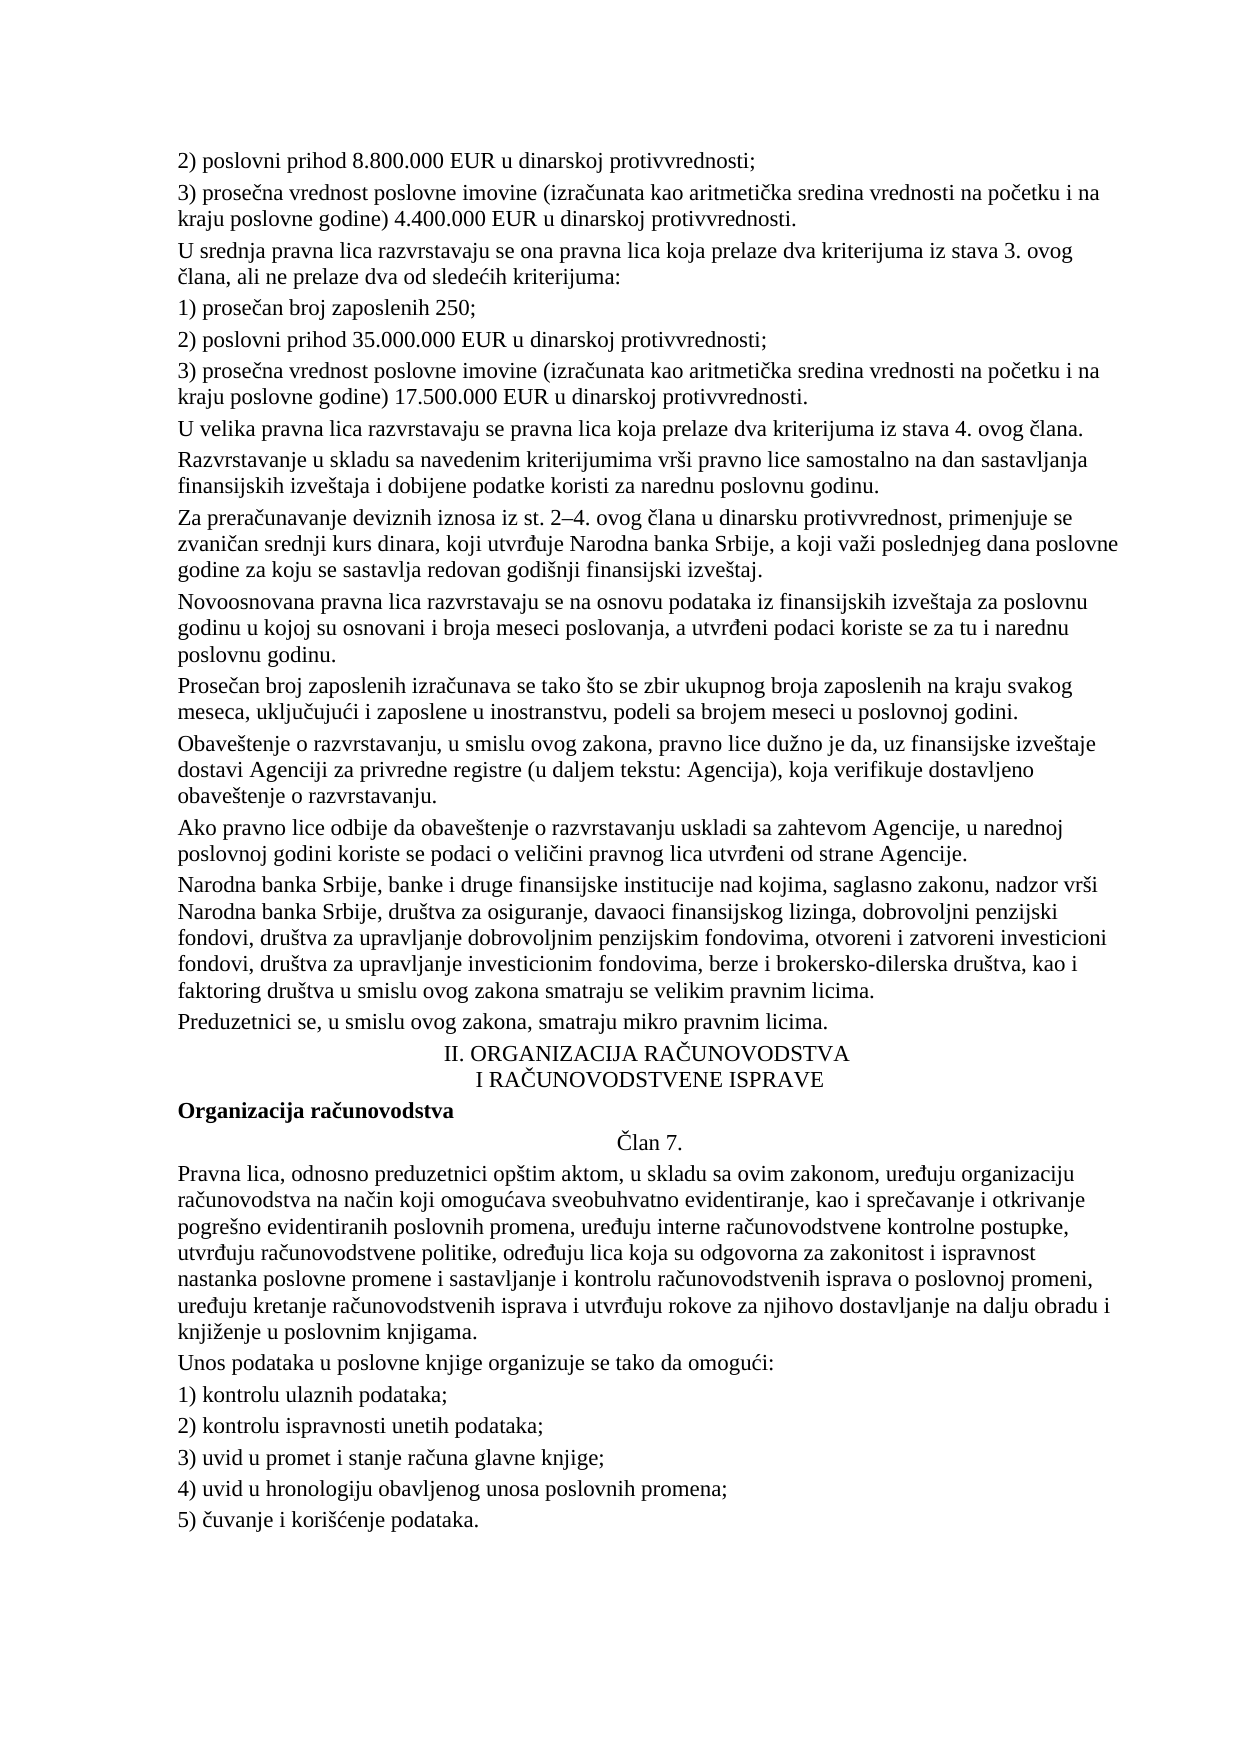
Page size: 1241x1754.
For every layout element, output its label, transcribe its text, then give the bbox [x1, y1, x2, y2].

text Narodna banka Srbije, banke i druge finansijske institucije nad kojima, saglasno zakonu, nadzor vrši Narodna banka Srbije, društva za osiguranje, davaoci finansijskog lizinga, dobrovoljni penzijski fondovi, društva za upravljanje dobrovoljnim penzijskim fondovima, otvoreni i zatvoreni investicioni fondovi, društva za upravljanje investicionim fondovima, berze i brokersko-dilerska društva, kao i faktoring društva u smislu ovog zakona smatraju se velikim pravnim licima. [177, 871, 1122, 1003]
text 3) uvid u promet i stanje računa glavne knjige; [177, 1443, 1122, 1470]
text 3) prosečna vrednost poslovne imovine (izračunata kao aritmetička sredina vrednosti na početku i na kraju poslovne godine) 4.400.000 EUR u dinarskoj protivvrednosti. [177, 179, 1122, 232]
text 3) prosečna vrednost poslovne imovine (izračunata kao aritmetička sredina vrednosti na početku i na kraju poslovne godine) 17.500.000 EUR u dinarskoj protivvrednosti. [177, 357, 1122, 410]
text 2) poslovni prihod 8.800.000 EUR u dinarskoj protivvrednosti; [177, 148, 1122, 174]
text 2) kontrolu ispravnosti unetih podataka; [177, 1412, 1122, 1438]
text Unos podataka u poslovne knjige organizuje se tako da omogući: [177, 1349, 1122, 1376]
text Obaveštenje o razvrstavanju, u smislu ovog zakona, pravno lice dužno je da, uz finansijske izveštaje dostavi Agenciji za privredne registre (u daljem tekstu: Agencija), koja verifikuje dostavljeno obaveštenje o razvrstavanju. [177, 730, 1122, 809]
text Prosečan broj zaposlenih izračunava se tako što se zbir ukupnog broja zaposlenih na kraju svakog meseca, uključujući i zaposlene u inostranstvu, podeli sa brojem meseci u poslovnoj godini. [177, 672, 1122, 725]
text Za preračunavanje deviznih iznosa iz st. 2–4. ovog člana u dinarsku protivvrednost, primenjuje se zvaničan srednji kurs dinara, koji utvrđuje Narodna banka Srbije, a koji važi poslednjeg dana poslovne godine za koju se sastavlja redovan godišnji finansijski izveštaj. [177, 504, 1122, 583]
text 5) čuvanje i korišćenje podataka. [177, 1506, 1122, 1533]
text 4) uvid u hronologiju obavljenog unosa poslovnih promena; [177, 1475, 1122, 1501]
text Novoosnovana pravna lica razvrstavaju se na osnovu podataka iz finansijskih izveštaja za poslovnu godinu u kojoj su osnovani i broja meseci poslovanja, a utvrđeni podaci koriste se za tu i narednu poslovnu godinu. [177, 588, 1122, 667]
text II. ORGANIZACIJA RAČUNOVODSTVA I RAČUNOVODSTVENE ISPRAVE [177, 1039, 1122, 1092]
text Razvrstavanje u skladu sa navedenim kriterijumima vrši pravno lice samostalno na dan sastavljanja finansijskih izveštaja i dobijene podatke koristi za narednu poslovnu godinu. [177, 446, 1122, 499]
text Član 7. [177, 1129, 1122, 1155]
text 2) poslovni prihod 35.000.000 EUR u dinarskoj protivvrednosti; [177, 326, 1122, 352]
text U velika pravna lica razvrstavaju se pravna lica koja prelaze dva kriterijuma iz stava 4. ovog člana. [177, 415, 1122, 441]
text Ako pravno lice odbije da obaveštenje o razvrstavanju uskladi sa zahtevom Agencije, u narednoj poslovnoj godini koriste se podaci o veličini pravnog lica utvrđeni od strane Agencije. [177, 814, 1122, 866]
text Organizacija računovodstva [177, 1097, 1122, 1124]
text Preduzetnici se, u smislu ovog zakona, smatraju mikro pravnim licima. [177, 1008, 1122, 1034]
text Pravna lica, odnosno preduzetnici opštim aktom, u skladu sa ovim zakonom, uređuju organizaciju računovodstva na način koji omogućava sveobuhvatno evidentiranje, kao i sprečavanje i otkrivanje pogrešno evidentiranih poslovnih promena, uređuju interne računovodstvene kontrolne postupke, utvrđuju računovodstvene politike, određuju lica koja su odgovorna za zakonitost i ispravnost nastanka poslovne promene i sastavljanje i kontrolu računovodstvenih isprava o poslovnoj promeni, uređuju kretanje računovodstvenih isprava i utvrđuju rokove za njihovo dostavljanje na dalju obradu i knjiženje u poslovnim knjigama. [177, 1160, 1122, 1344]
text 1) prosečan broj zaposlenih 250; [177, 294, 1122, 321]
text U srednja pravna lica razvrstavaju se ona pravna lica koja prelaze dva kriterijuma iz stava 3. ovog člana, ali ne prelaze dva od sledećih kriterijuma: [177, 237, 1122, 289]
text 1) kontrolu ulaznih podataka; [177, 1381, 1122, 1407]
